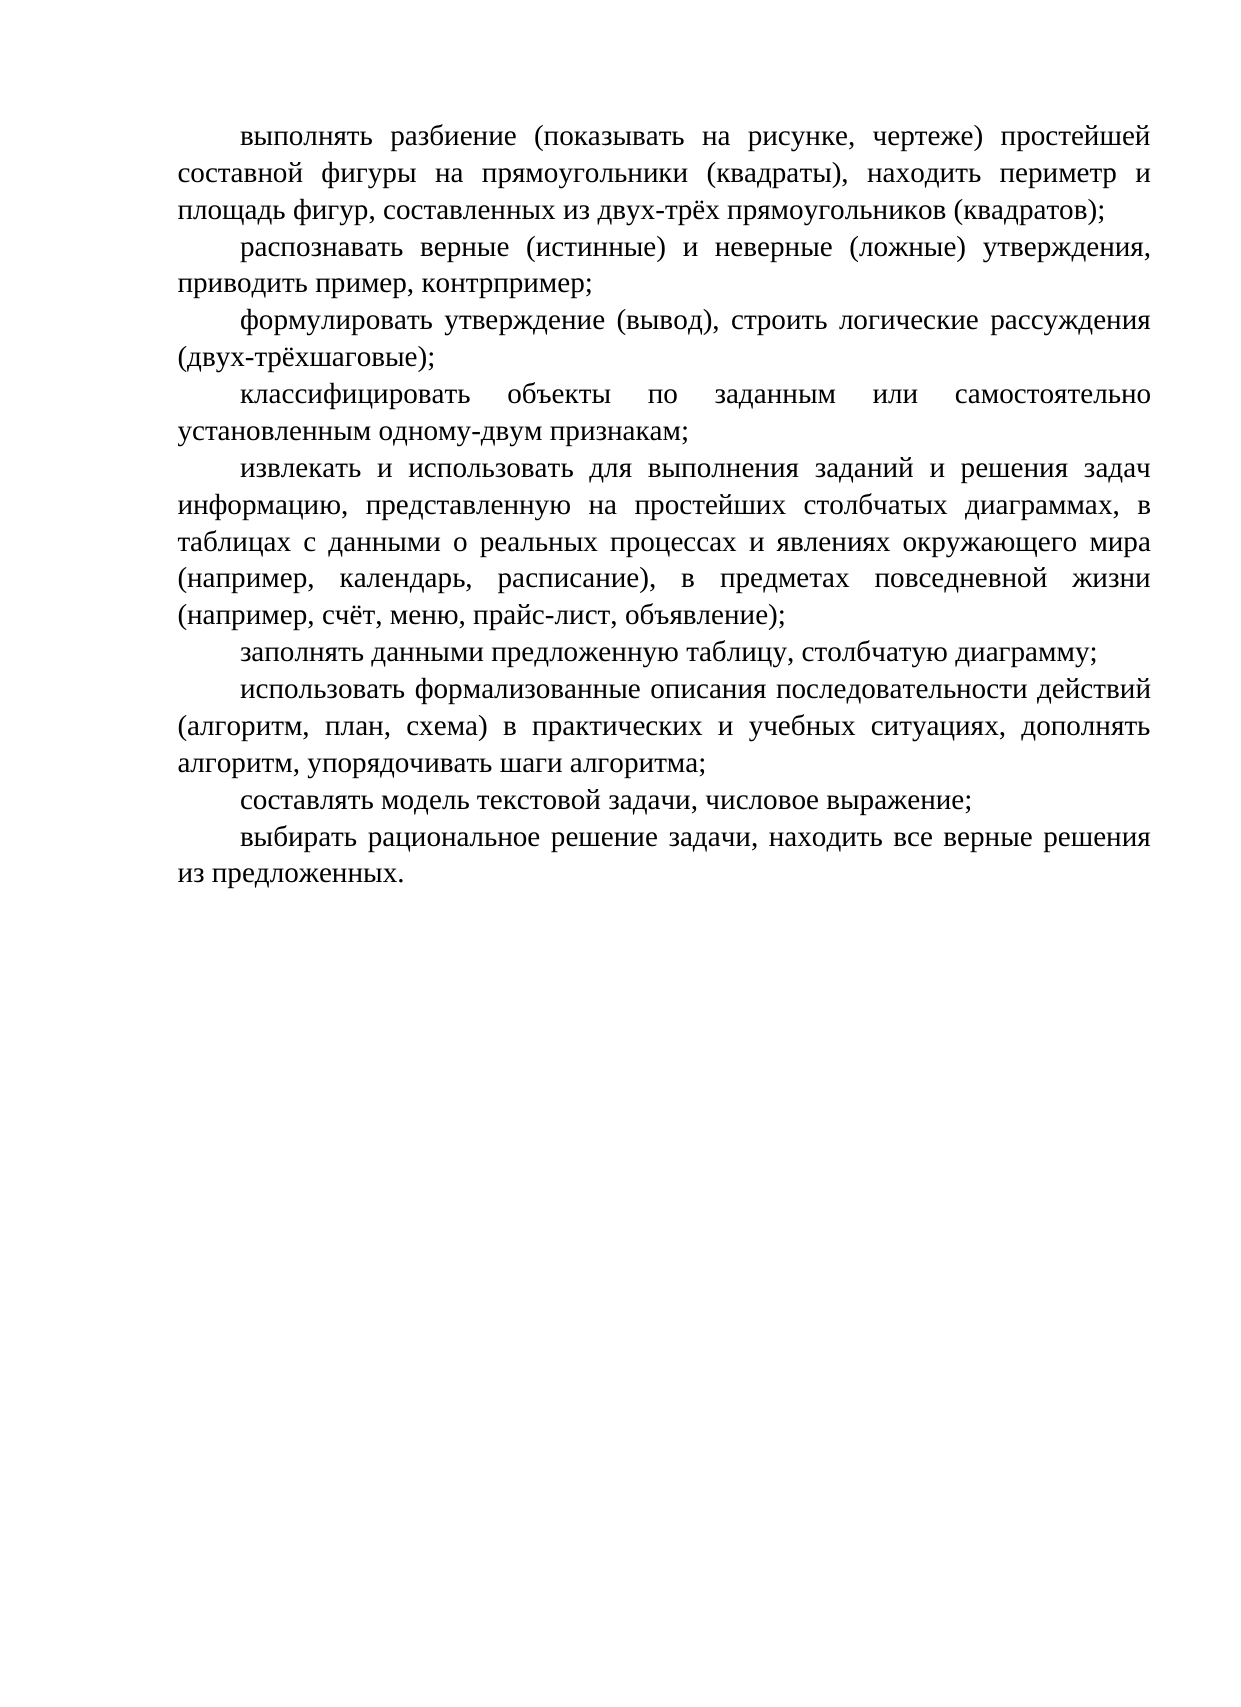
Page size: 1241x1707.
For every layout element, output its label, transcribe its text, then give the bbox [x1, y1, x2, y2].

text использовать формализованные описания последовательности действий (алгоритм, план, схема) в практических и учебных ситуациях, дополнять алгоритм, упорядочивать шаги алгоритма; [177, 671, 1152, 778]
text выполнять разбиение (показывать на рисунке, чертеже) простейшей составной фигуры на прямоугольники (квадраты), находить периметр и площадь фигур, составленных из двух-трёх прямоугольников (квадратов); [177, 118, 1152, 225]
text формулировать утверждение (вывод), строить логические рассуждения (двух-трёхшаговые); [177, 302, 1152, 373]
text распознавать верные (истинные) и неверные (ложные) утверждения, приводить пример, контрпример; [177, 229, 1152, 299]
text составлять модель текстовой задачи, числовое выражение; [177, 782, 1152, 815]
text извлекать и использовать для выполнения заданий и решения задач информацию, представленную на простейших столбчатых диаграммах, в таблицах с данными о реальных процессах и явлениях окружающего мира (например, календарь, расписание), в предметах повседневной жизни (например, счёт, меню, прайс-лист, объявление); [177, 450, 1152, 631]
text выбирать рациональное решение задачи, находить все верные решения из предложенных. [177, 819, 1152, 889]
text заполнять данными предложенную таблицу, столбчатую диаграмму; [177, 634, 1152, 668]
text классифицировать объекты по заданным или самостоятельно установленным одному-двум признакам; [177, 376, 1152, 447]
